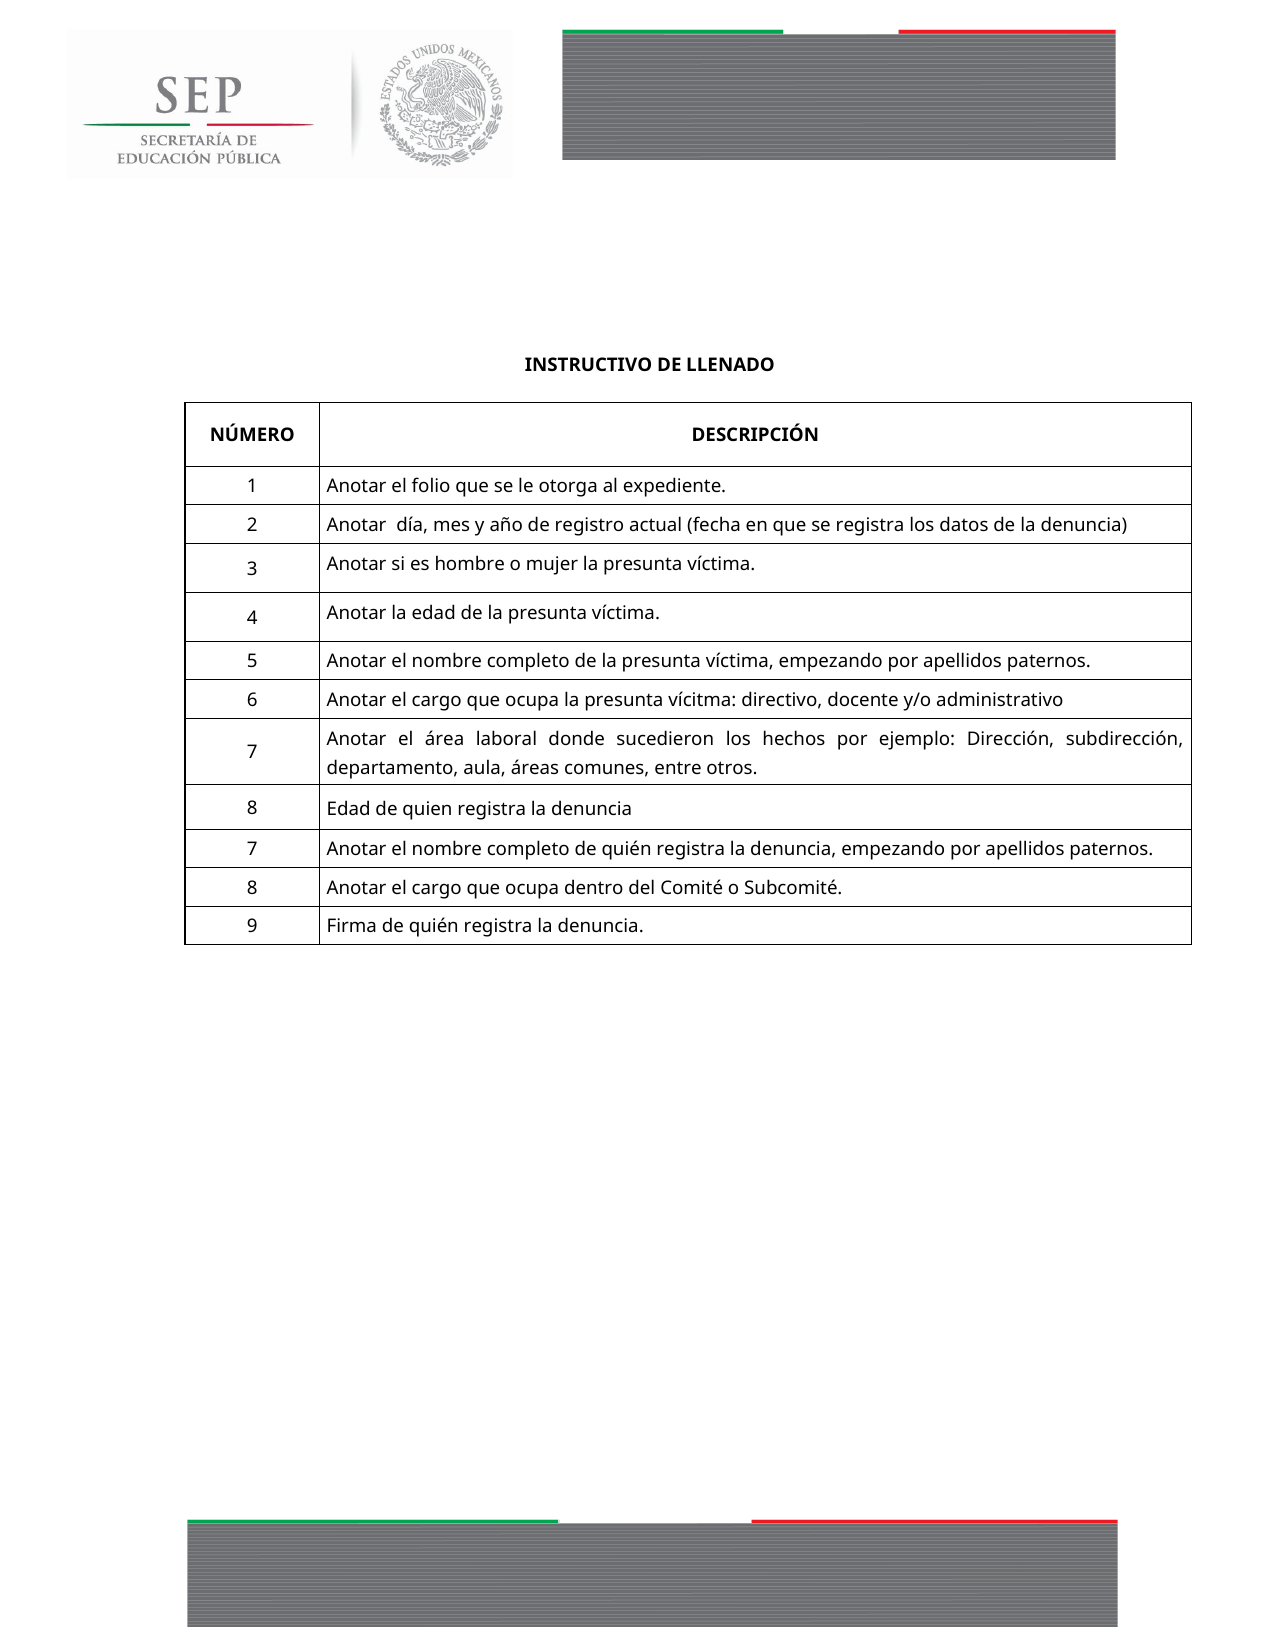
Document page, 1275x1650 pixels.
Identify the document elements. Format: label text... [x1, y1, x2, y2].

table_cell 6 [186, 680, 319, 718]
table_cell 2 [186, 505, 319, 543]
table_cell Anotar el cargo que ocupa la presunta vícitma: directivo, docente y/o administrativo [320, 680, 1191, 718]
text INSTRUCTIVO DE LLENADO [177, 352, 1122, 377]
table_cell Anotar el folio que se le otorga al expediente. [320, 467, 1191, 504]
table_cell 8 [186, 868, 319, 906]
table_cell 7 [186, 719, 319, 783]
table_cell 1 [186, 467, 319, 504]
table_cell Anotar el nombre completo de la presunta víctima, empezando por apellidos paternos. [320, 642, 1191, 679]
table_header DESCRIPCIÓN [320, 403, 1191, 466]
table_cell 3 [186, 544, 319, 592]
table_cell Anotar si es hombre o mujer la presunta víctima. [320, 544, 1191, 592]
table_cell 8 [186, 785, 319, 829]
table_cell Anotar el área laboral donde sucedieron los hechos por ejemplo: Dirección, subdirección, departamento, aula, áreas comunes, entre otros. [320, 719, 1191, 783]
table_cell Anotar el cargo que ocupa dentro del Comité o Subcomité. [320, 868, 1191, 906]
table_cell 4 [186, 593, 319, 641]
picture [66, 29, 513, 179]
table_cell Anotar el nombre completo de quién registra la denuncia, empezando por apellidos paternos. [320, 830, 1191, 867]
table_cell Anotar día, mes y año de registro actual (fecha en que se registra los datos de la denuncia) [320, 505, 1191, 543]
table_cell Firma de quién registra la denuncia. [320, 907, 1191, 944]
table_cell 5 [186, 642, 319, 679]
table_header NÚMERO [186, 403, 319, 466]
table_cell 7 [186, 830, 319, 867]
table_cell Edad de quien registra la denuncia [320, 785, 1191, 829]
table_cell 9 [186, 907, 319, 944]
table_cell Anotar la edad de la presunta víctima. [320, 593, 1191, 641]
